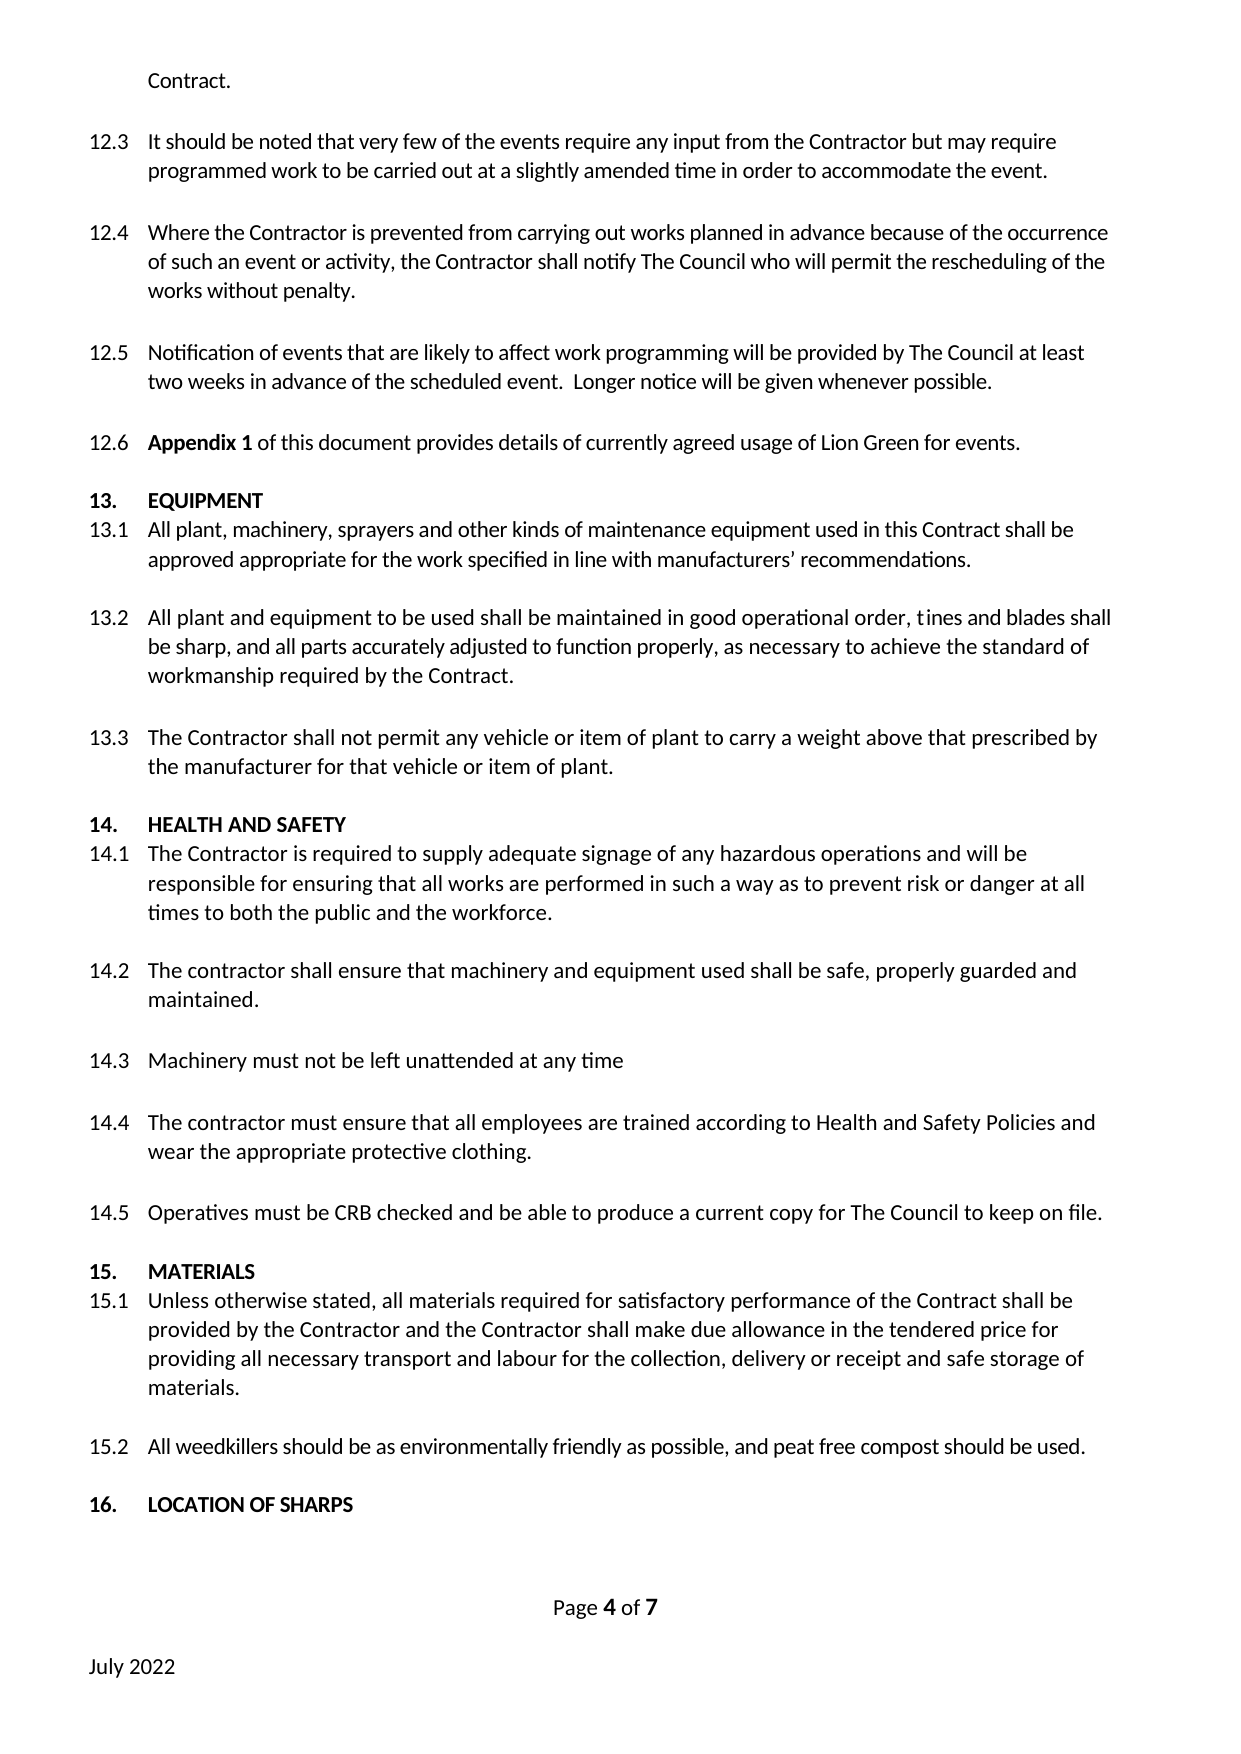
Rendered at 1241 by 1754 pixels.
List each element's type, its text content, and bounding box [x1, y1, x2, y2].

list All plant and equipment to be used shall be maintained in good operational order, tines and blades shall be sharp, and all parts accurately adjusted to function properly, as necessary to achieve the standard of workmanship required by the Contract. [89, 602, 1122, 689]
list Notification of events that are likely to affect work programming will be provided by The Council at least two weeks in advance of the scheduled event. Longer notice will be given whenever possible. [89, 337, 1122, 395]
list Operatives must be CRB checked and be able to produce a current copy for The Council to keep on file. [89, 1197, 1122, 1227]
list The Contractor shall not permit any vehicle or item of plant to carry a weight above that prescribed by the manufacturer for that vehicle or item of plant. [89, 722, 1122, 780]
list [89, 65, 1122, 94]
list Unless otherwise stated, all materials required for satisfactory performance of the Contract shall be provided by the Contractor and the Contractor shall make due allowance in the tendered price for providing all necessary transport and labour for the collection, delivery or receipt and safe storage of materials. [89, 1285, 1122, 1402]
list Machinery must not be left unattended at any time [89, 1046, 1122, 1075]
list Where the Contractor is prevented from carrying out works planned in advance because of the occurrence of such an event or activity, the Contractor shall notify The Council who will permit the rescheduling of the works without penalty. [89, 217, 1122, 304]
list The Contractor is required to supply adequate signage of any hazardous operations and will be responsible for ensuring that all works are performed in such a way as to prevent risk or danger at all times to both the public and the workforce. [89, 838, 1122, 926]
list Appendix 1 of this document provides details of currently agreed usage of Lion Green for events. [89, 427, 1122, 456]
list MATERIALS [89, 1256, 1122, 1285]
list The contractor shall ensure that machinery and equipment used shall be safe, properly guarded and maintained. [89, 955, 1122, 1013]
list All plant, machinery, sprayers and other kinds of maintenance equipment used in this Contract shall be approved appropriate for the work specified in line with manufacturers’ recommendations. [89, 514, 1122, 573]
list EQUIPMENT [89, 485, 1122, 514]
list Health and Safety [89, 809, 1122, 838]
list LOCATION OF SHARPS [89, 1489, 1122, 1518]
list The contractor must ensure that all employees are trained according to Health and Safety Policies and wear the appropriate protective clothing. [89, 1107, 1122, 1165]
list It should be noted that very few of the events require any input from the Contractor but may require programmed work to be carried out at a slightly amended time in order to accommodate the event. [89, 126, 1122, 185]
list All weedkillers should be as environmentally friendly as possible, and peat free compost should be used. [89, 1431, 1122, 1460]
